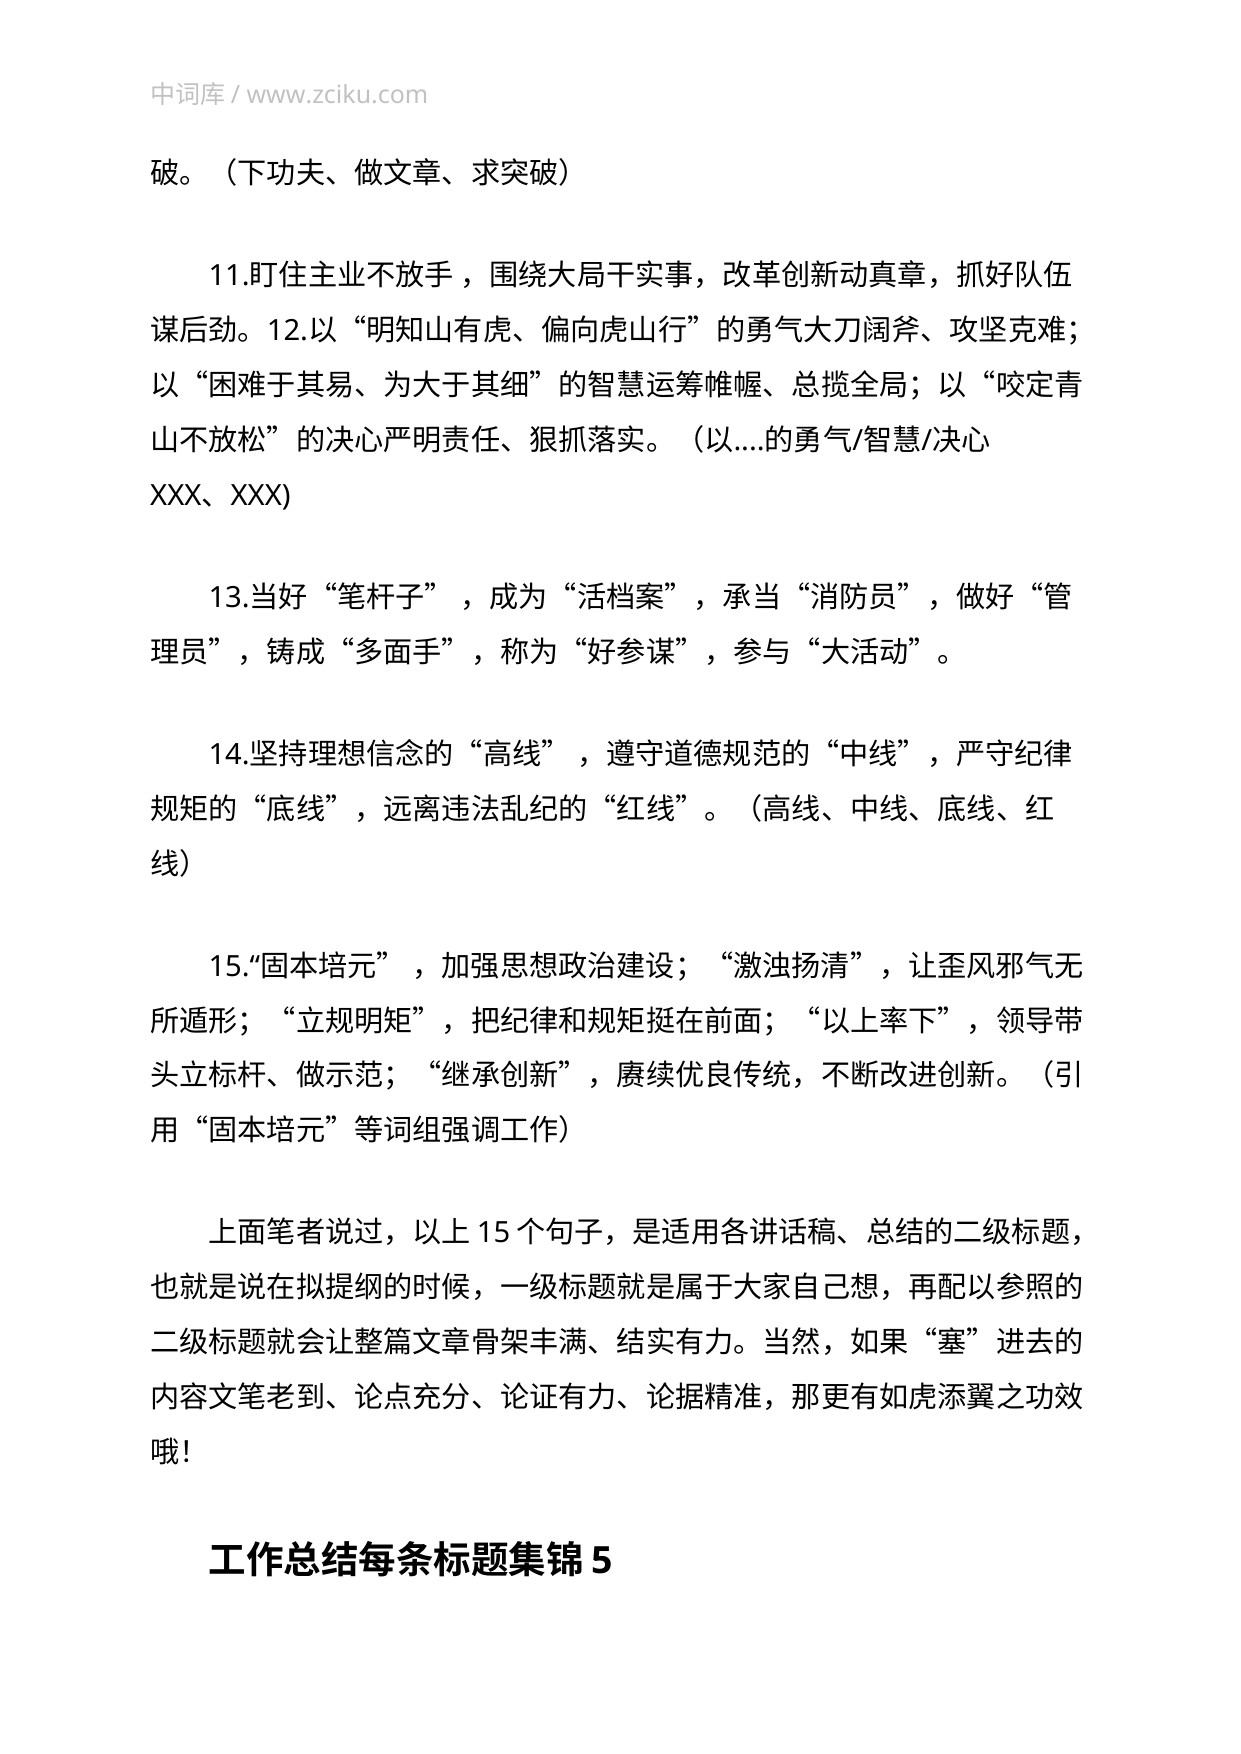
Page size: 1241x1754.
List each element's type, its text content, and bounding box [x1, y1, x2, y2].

text 11.盯住主业不放手 ，围绕大局干实事，改革创新动真章，抓好队伍谋后劲。12.以“明知山有虎、偏向虎山行”的勇气大刀阔斧、攻坚克难；以“困难于其易、为大于其细”的智慧运筹帷幄、总揽全局；以“咬定青山不放松”的决心严明责任、狠抓落实。（以....的勇气/智慧/决心XXX、XXX) [150, 252, 1090, 514]
text 13.当好“笔杆子” ，成为“活档案”，承当“消防员”，做好“管理员”，铸成“多面手”，称为“好参谋”，参与“大活动”。 [150, 574, 1090, 671]
text 上面笔者说过，以上15个句子，是适用各讲话稿、总结的二级标题，也就是说在拟提纲的时候，一级标题就是属于大家自己想，再配以参照的二级标题就会让整篇文章骨架丰满、结实有力。当然，如果“塞”进去的内容文笔老到、论点充分、论证有力、论据精准，那更有如虎添翼之功效哦！ [150, 1209, 1090, 1471]
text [150, 150, 1090, 192]
text 工作总结每条标题集锦5 [150, 1530, 1090, 1584]
text 15.“固本培元” ，加强思想政治建设；“激浊扬清”，让歪风邪气无所遁形；“立规明矩”，把纪律和规矩挺在前面；“以上率下”，领导带头立标杆、做示范；“继承创新”，赓续优良传统，不断改进创新。（引用“固本培元”等词组强调工作） [150, 942, 1090, 1149]
text 14.坚持理想信念的“高线” ，遵守道德规范的“中线”，严守纪律规矩的“底线”，远离违法乱纪的“红线”。（高线、中线、底线、红线） [150, 730, 1090, 883]
